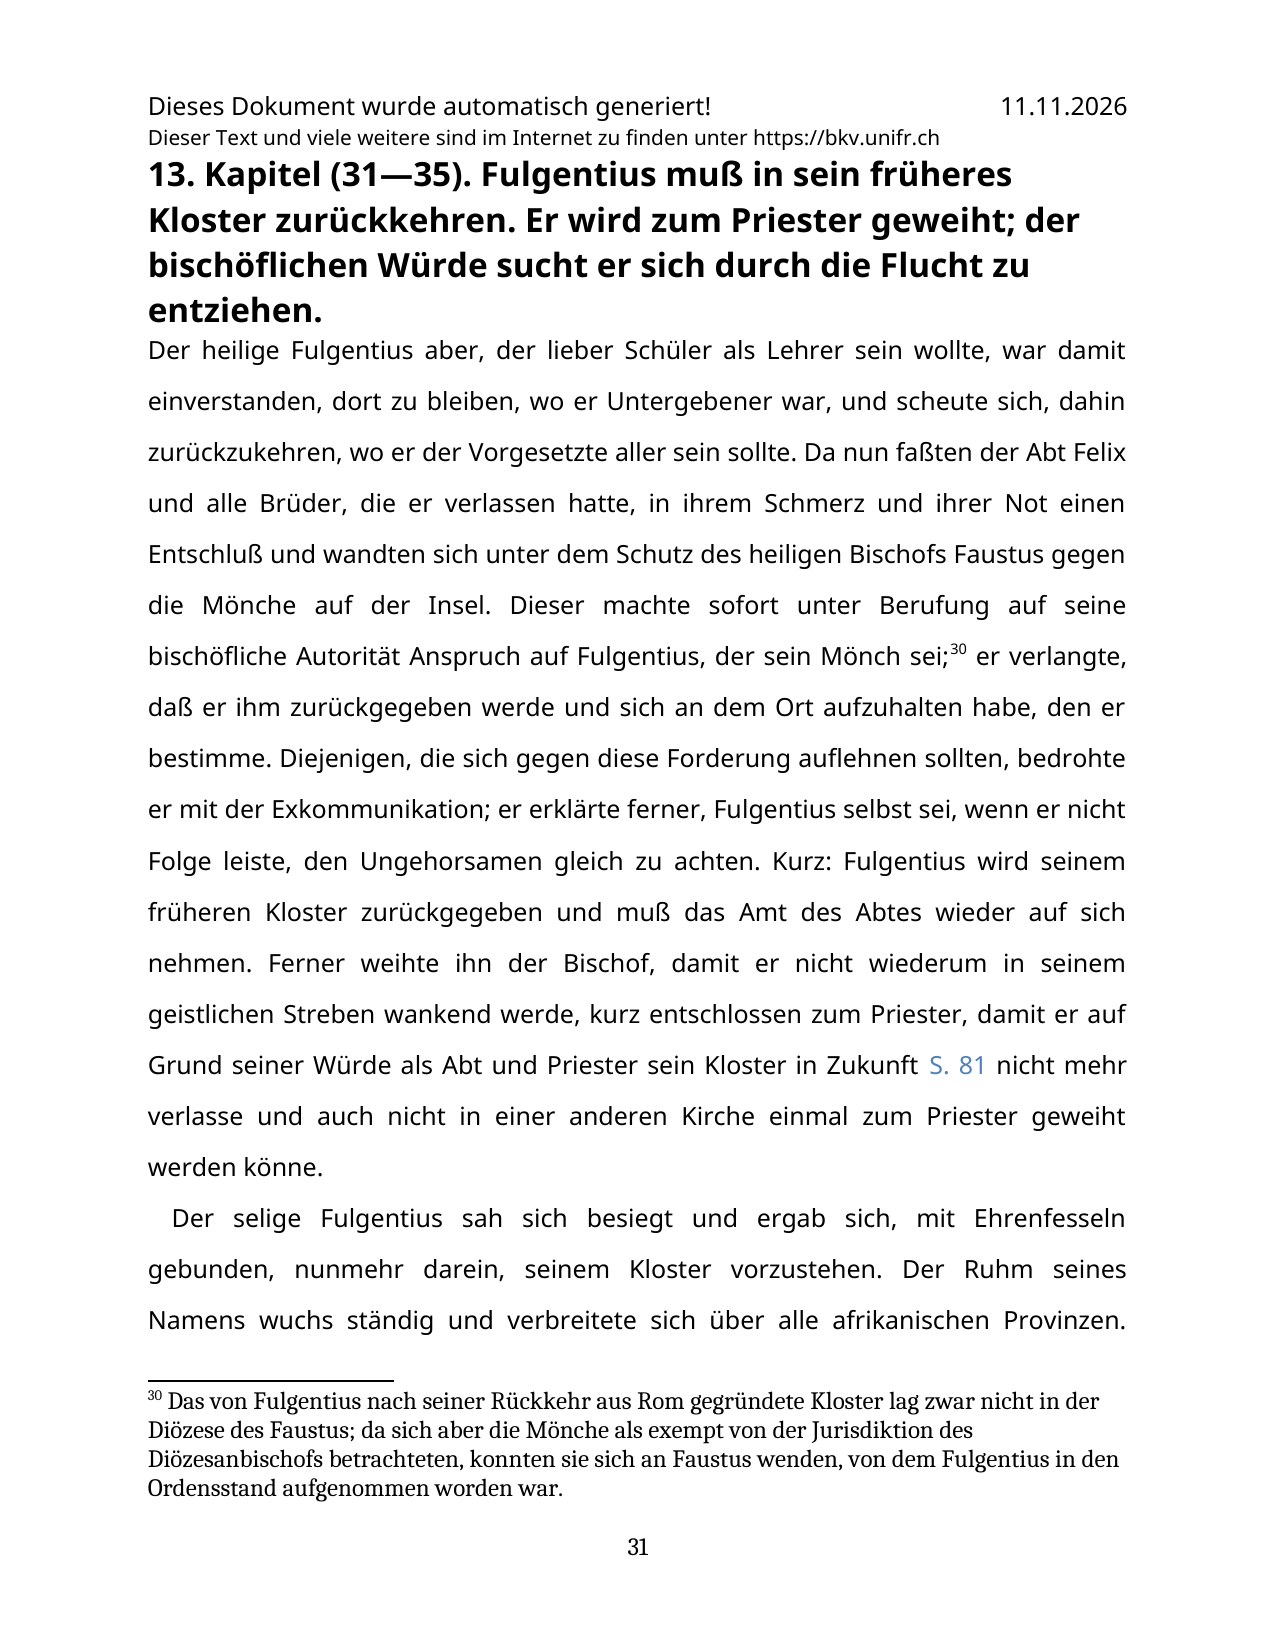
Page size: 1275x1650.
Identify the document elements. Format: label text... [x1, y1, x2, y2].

text Der heilige Fulgentius aber, der lieber Schüler als Lehrer sein wollte, war damit einverstanden, dort zu bleiben, wo er Untergebener war, und scheute sich, dahin zurückzukehren, wo er der Vorgesetzte aller sein sollte. Da nun faßten der Abt Felix und alle Brüder, die er verlassen hatte, in ihrem Schmerz und ihrer Not einen Entschluß und wandten sich unter dem Schutz des heiligen Bischofs Faustus gegen die Mönche auf der Insel. Dieser machte sofort unter Berufung auf seine bischöfliche Autorität Anspruch auf Fulgentius, der sein Mönch sei; er verlangte, daß er ihm zurückgegeben werde und sich an dem Ort aufzuhalten habe, den er bestimme. Diejenigen, die sich gegen diese Forderung auflehnen sollten, bedrohte er mit der Exkommunikation; er erklärte ferner, Fulgentius selbst sei, wenn er nicht Folge leiste, den Ungehorsamen gleich zu achten. Kurz: Fulgentius wird seinem früheren Kloster zurückgegeben und muß das Amt des Abtes wieder auf sich nehmen. Ferner weihte ihn der Bischof, damit er nicht wiederum in seinem geistlichen Streben wankend werde, kurz entschlossen zum Priester, damit er auf Grund seiner Würde als Abt und Priester sein Kloster in Zukunft S. 81 nicht mehr verlasse und auch nicht in einer anderen Kirche einmal zum Priester geweiht werden könne. [148, 333, 1127, 1183]
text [148, 1200, 1127, 1337]
subtitle 13. Kapitel (31—35). Fulgentius muß in sein früheres Kloster zurückkehren. Er wird zum Priester geweiht; der bischöflichen Würde sucht er sich durch die Flucht zu entziehen. [148, 151, 1127, 333]
